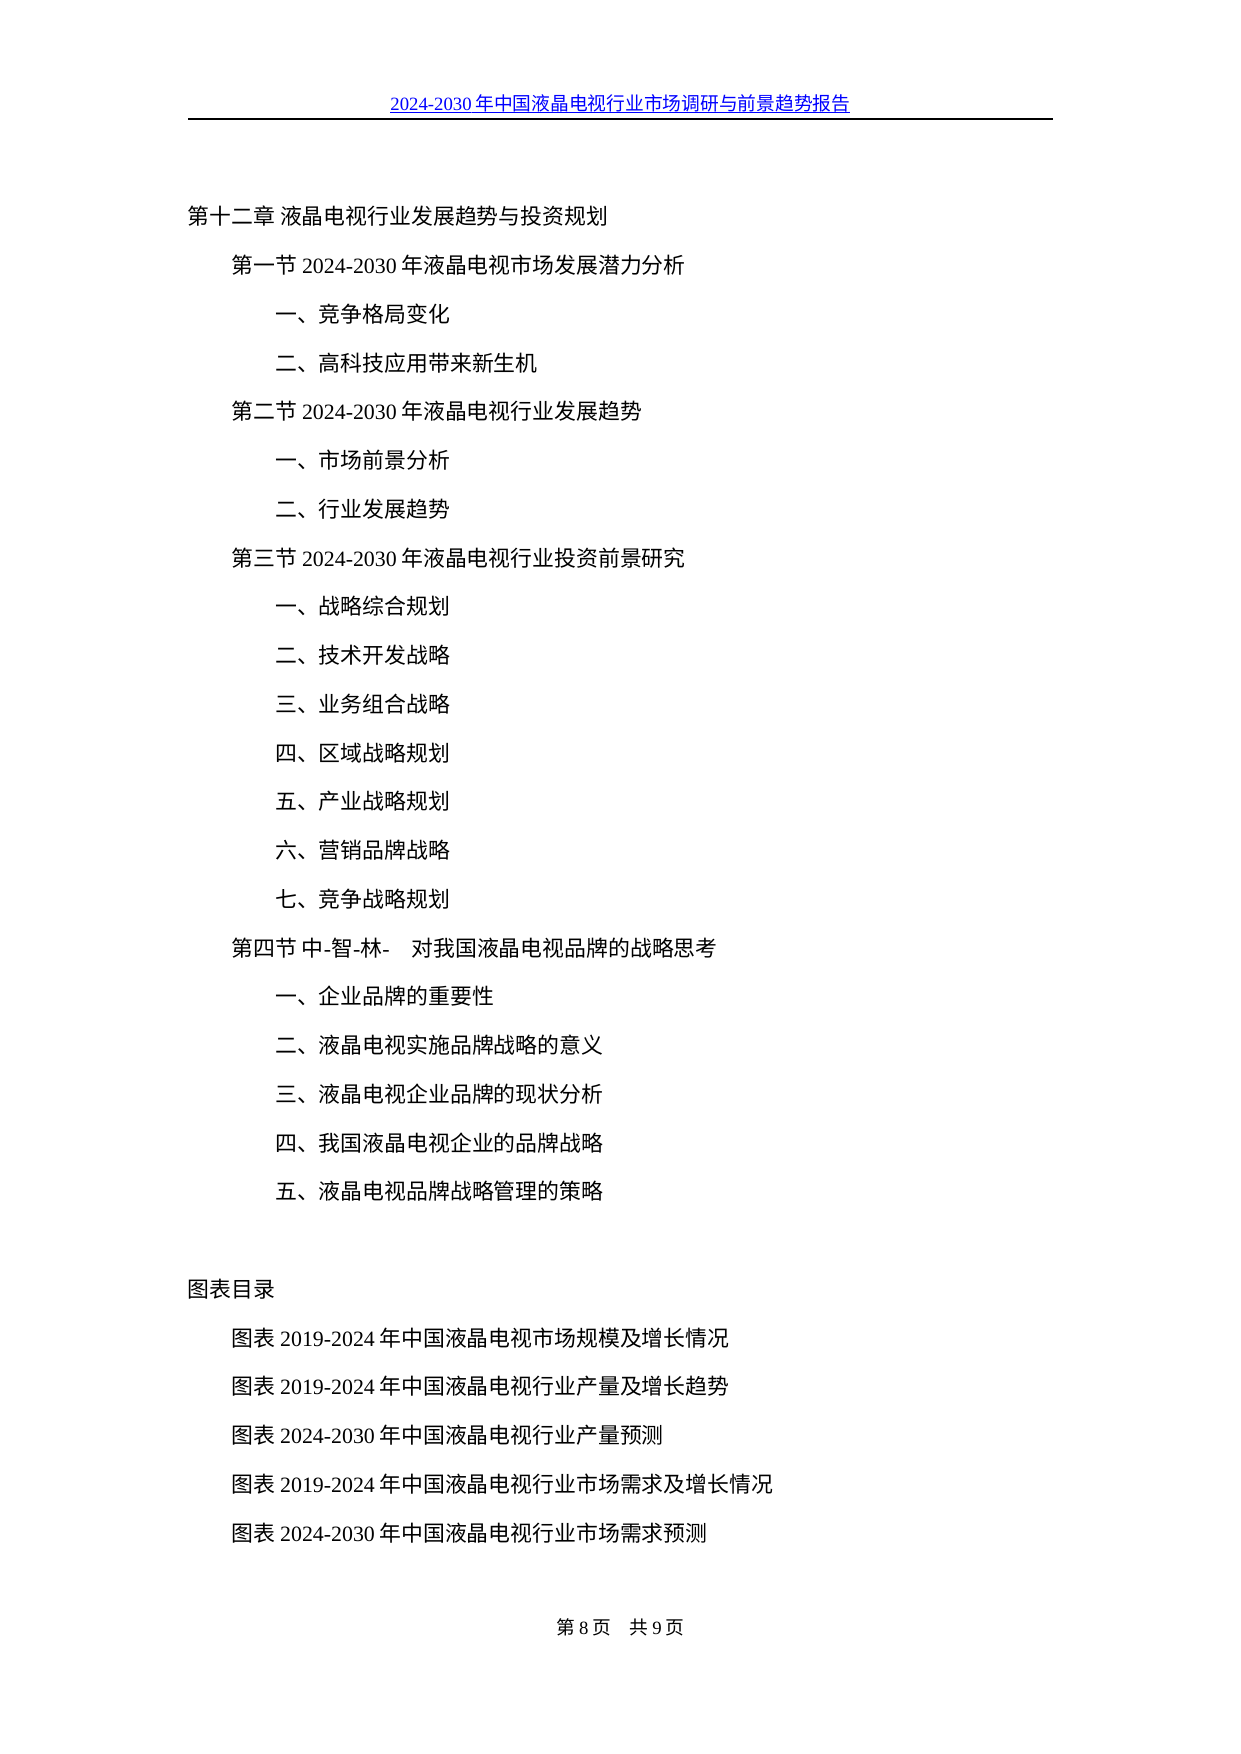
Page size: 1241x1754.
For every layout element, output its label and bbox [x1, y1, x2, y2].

text [187, 150, 1053, 1548]
